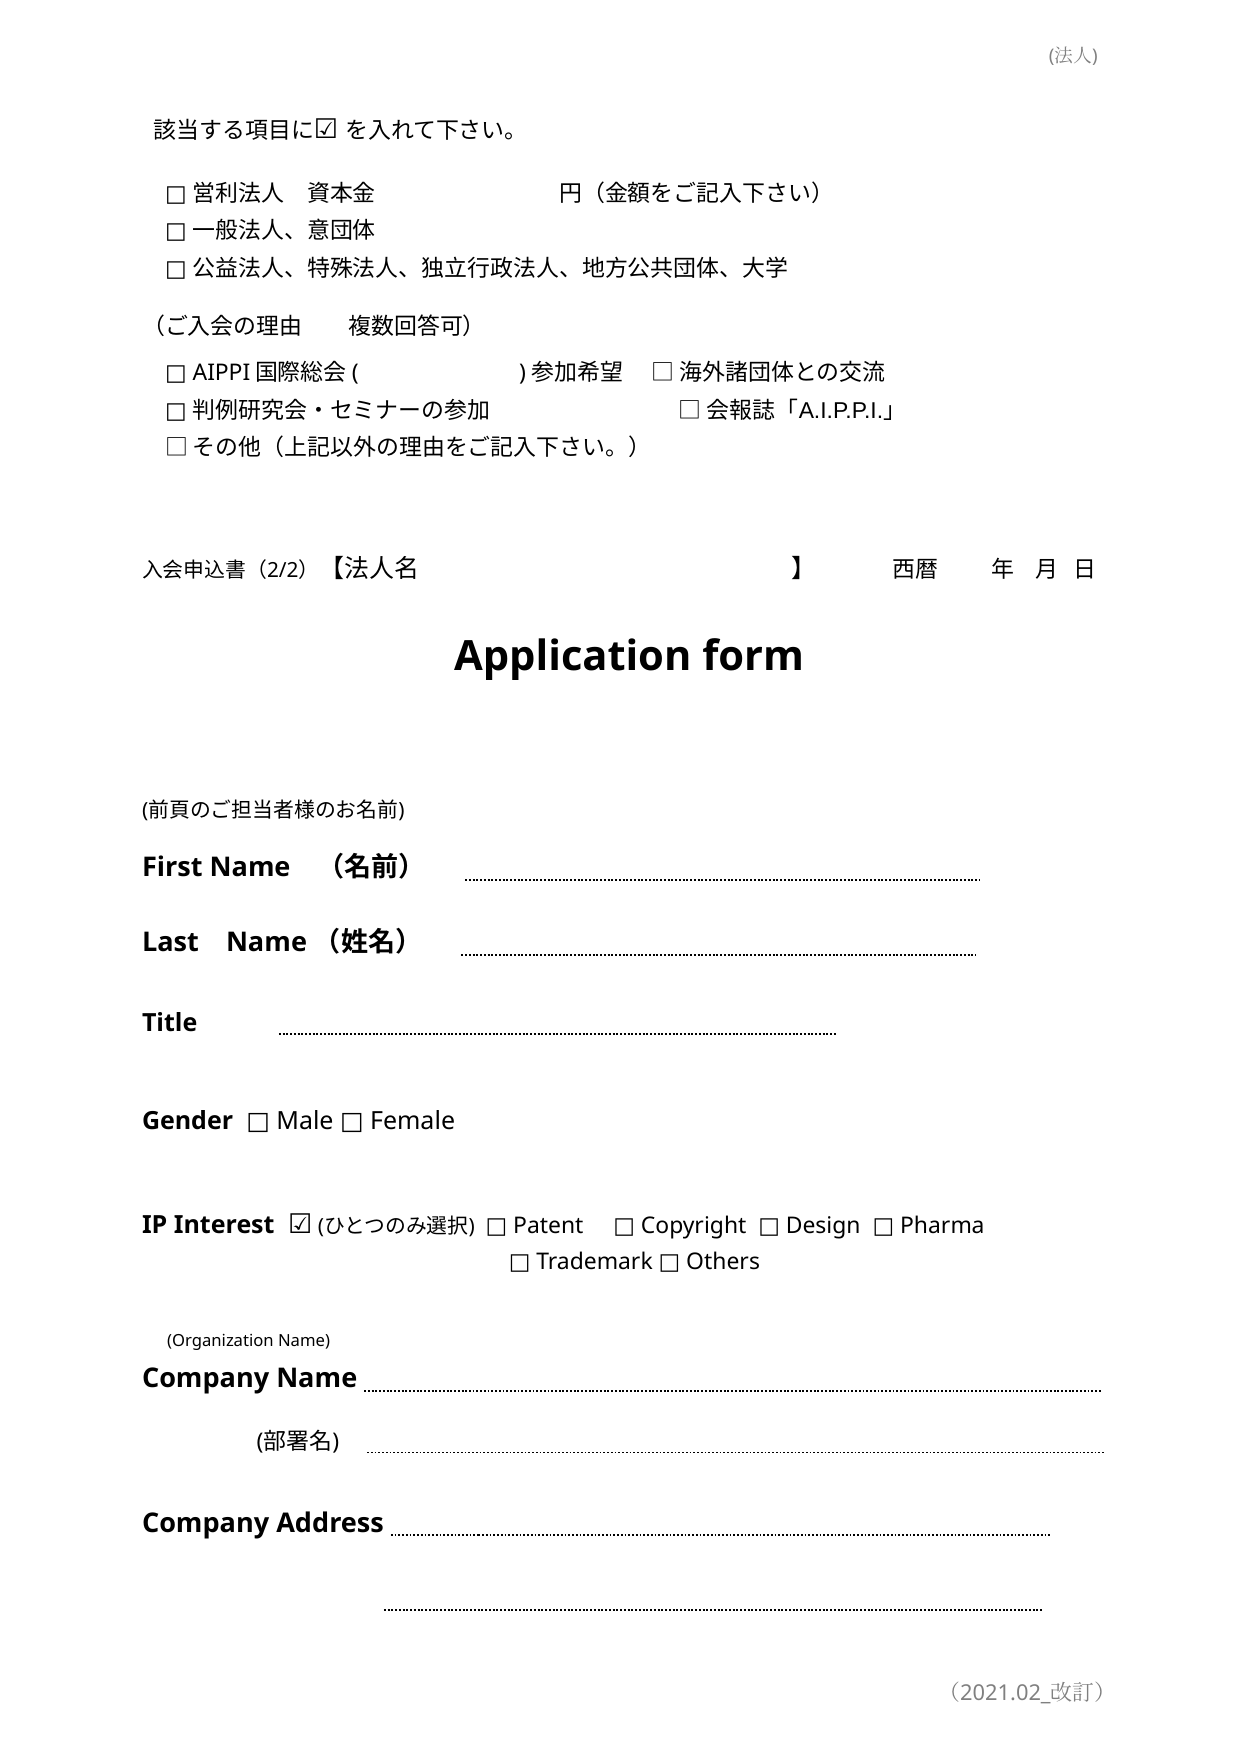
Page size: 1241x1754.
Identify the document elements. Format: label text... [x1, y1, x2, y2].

text □ 判例研究会・セミナーの参加 □ 会報誌「A.I.P.P.I.」 [142, 389, 1116, 427]
text □ AIPPI国際総会 ( ) 参加希望 □ 海外諸団体との交流 [142, 352, 1116, 389]
text Application form [142, 617, 1116, 692]
text Gender □ Male □ Female [142, 1101, 1116, 1139]
text First Name （名前） [142, 827, 1116, 902]
text (前頁のご担当者様のお名前) [142, 790, 1116, 827]
text Company Address [142, 1503, 1116, 1540]
text □ 営利法人 資本金 円（金額をご記入下さい） [142, 173, 1116, 210]
text (Organization Name) [142, 1321, 1116, 1358]
text IP Interest ☑ (ひとつのみ選択) □ Patent □ Copyright □ Design □ Pharma [142, 1204, 1116, 1242]
text Last Name （姓名） [142, 902, 1116, 977]
text □ 公益法人、特殊法人、独立行政法人、地方公共団体、大学 [142, 248, 1116, 285]
text (部署名) [142, 1421, 1116, 1458]
text □ 一般法人、意団体 [142, 210, 1116, 248]
text 入会申込書（2/2）【法人名 】 西暦 年 月 日 [142, 548, 1116, 585]
text 該当する項目に☑ を入れて下さい。 [142, 89, 1116, 164]
text □ その他（上記以外の理由をご記入下さい。） [142, 427, 1116, 464]
text Company Name [142, 1358, 1116, 1396]
text （ご入会の理由 複数回答可） [142, 306, 1116, 344]
text Title [142, 1002, 1116, 1040]
text □ Trademark □ Others [142, 1242, 1116, 1279]
